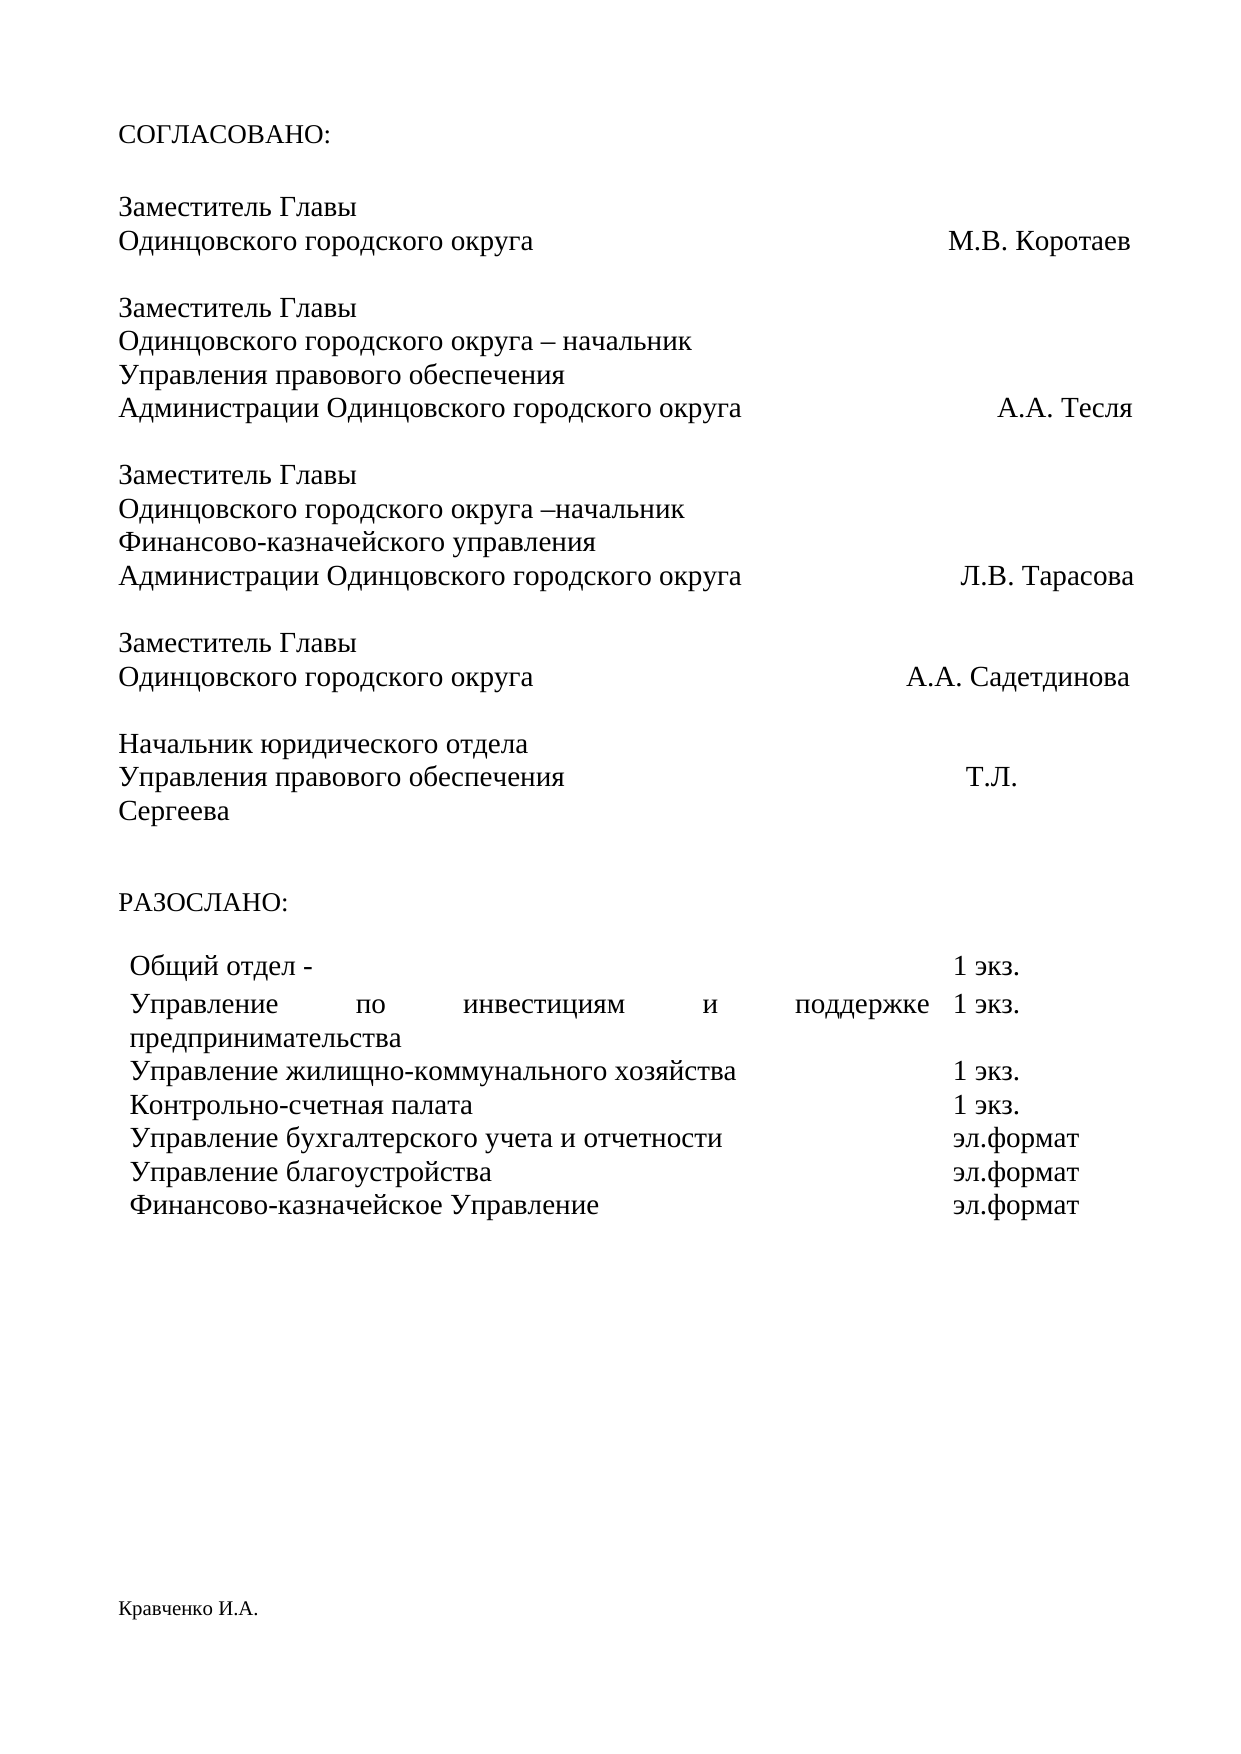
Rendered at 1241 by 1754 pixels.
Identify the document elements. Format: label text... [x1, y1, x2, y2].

text Администрации Одинцовского городского округа Л.В. Тарасова [118, 558, 1137, 592]
text Одинцовского городского округа М.В. Коротаев [118, 223, 1137, 256]
table_cell 1 экз. [941, 986, 1115, 1053]
text Начальник юридического отдела [118, 726, 1137, 759]
text Кравченко И.А. [118, 1596, 1137, 1620]
text Управления правового обеспечения Т.Л. Сергеева [118, 759, 1137, 826]
text РАЗОСЛАНО: [118, 886, 1137, 917]
text Администрации Одинцовского городского округа А.А. Тесля [118, 390, 1137, 424]
text Финансово-казначейского управления [118, 524, 1137, 558]
table_cell Управление жилищно-коммунального хозяйства Контрольно-счетная палата Управление бухгалтерского учета и отчетности Управление благоустройства Финансово-казначейское Управление [118, 1053, 941, 1355]
text СОГЛАСОВАНО: [118, 118, 1137, 149]
text Одинцовского городского округа А.А. Садетдинова [118, 659, 1137, 692]
text Заместитель Главы [118, 290, 1137, 323]
text Управления правового обеспечения [118, 357, 1137, 390]
table_header Общий отдел - [118, 949, 941, 986]
table_cell 1 экз. 1 экз. эл.формат эл.формат эл.формат [941, 1053, 1115, 1355]
text Заместитель Главы [118, 625, 1137, 659]
table_header 1 экз. [941, 949, 1115, 986]
text Одинцовского городского округа – начальник [118, 323, 1137, 357]
text Одинцовского городского округа –начальник [118, 491, 1137, 524]
table_cell Управление по инвестициям и поддержке предпринимательства [118, 986, 941, 1053]
text Заместитель Главы [118, 457, 1137, 491]
text Заместитель Главы [118, 189, 1137, 223]
